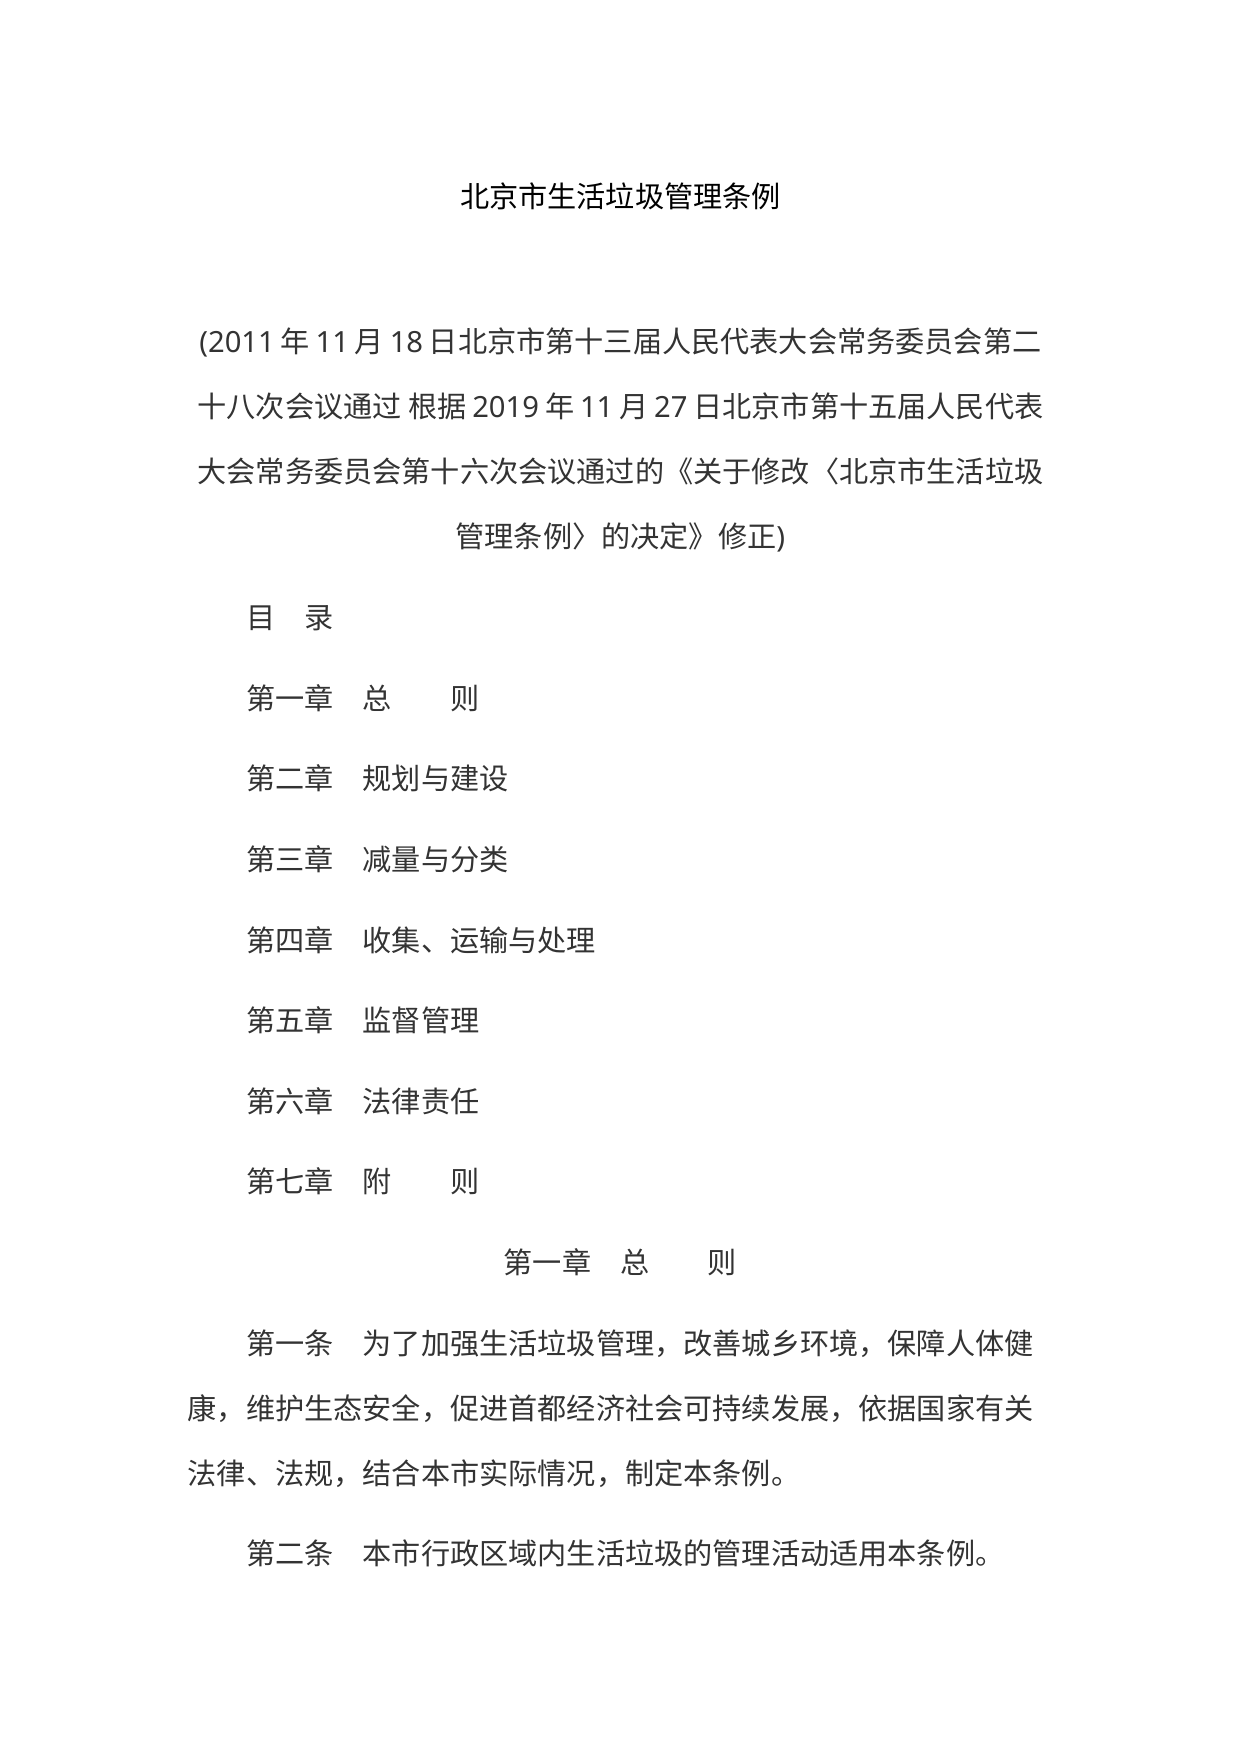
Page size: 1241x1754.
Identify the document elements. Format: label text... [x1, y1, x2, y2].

text 第一章 总 则 [187, 1228, 1053, 1293]
text 第六章 法律责任 [187, 1067, 1053, 1132]
text 北京市生活垃圾管理条例 [187, 162, 1053, 227]
text 第三章 减量与分类 [187, 825, 1053, 890]
text 第二章 规划与建设 [187, 744, 1053, 809]
text 目 录 [187, 583, 1053, 648]
text 第四章 收集、运输与处理 [187, 906, 1053, 971]
text 第七章 附 则 [187, 1148, 1053, 1213]
text 第一章 总 则 [187, 664, 1053, 729]
text (2011年11月18日北京市第十三届人民代表大会常务委员会第二十八次会议通过 根据2019年11月27日北京市第十五届人民代表大会常务委员会第十六次会议通过的《关于修改〈北京市生活垃圾管理条例〉的决定》修正) [187, 308, 1053, 568]
text 第一条 为了加强生活垃圾管理，改善城乡环境，保障人体健康，维护生态安全，促进首都经济社会可持续发展，依据国家有关法律、法规，结合本市实际情况，制定本条例。 [187, 1309, 1053, 1504]
text 第五章 监督管理 [187, 986, 1053, 1051]
text 第二条 本市行政区域内生活垃圾的管理活动适用本条例。 [187, 1519, 1053, 1584]
